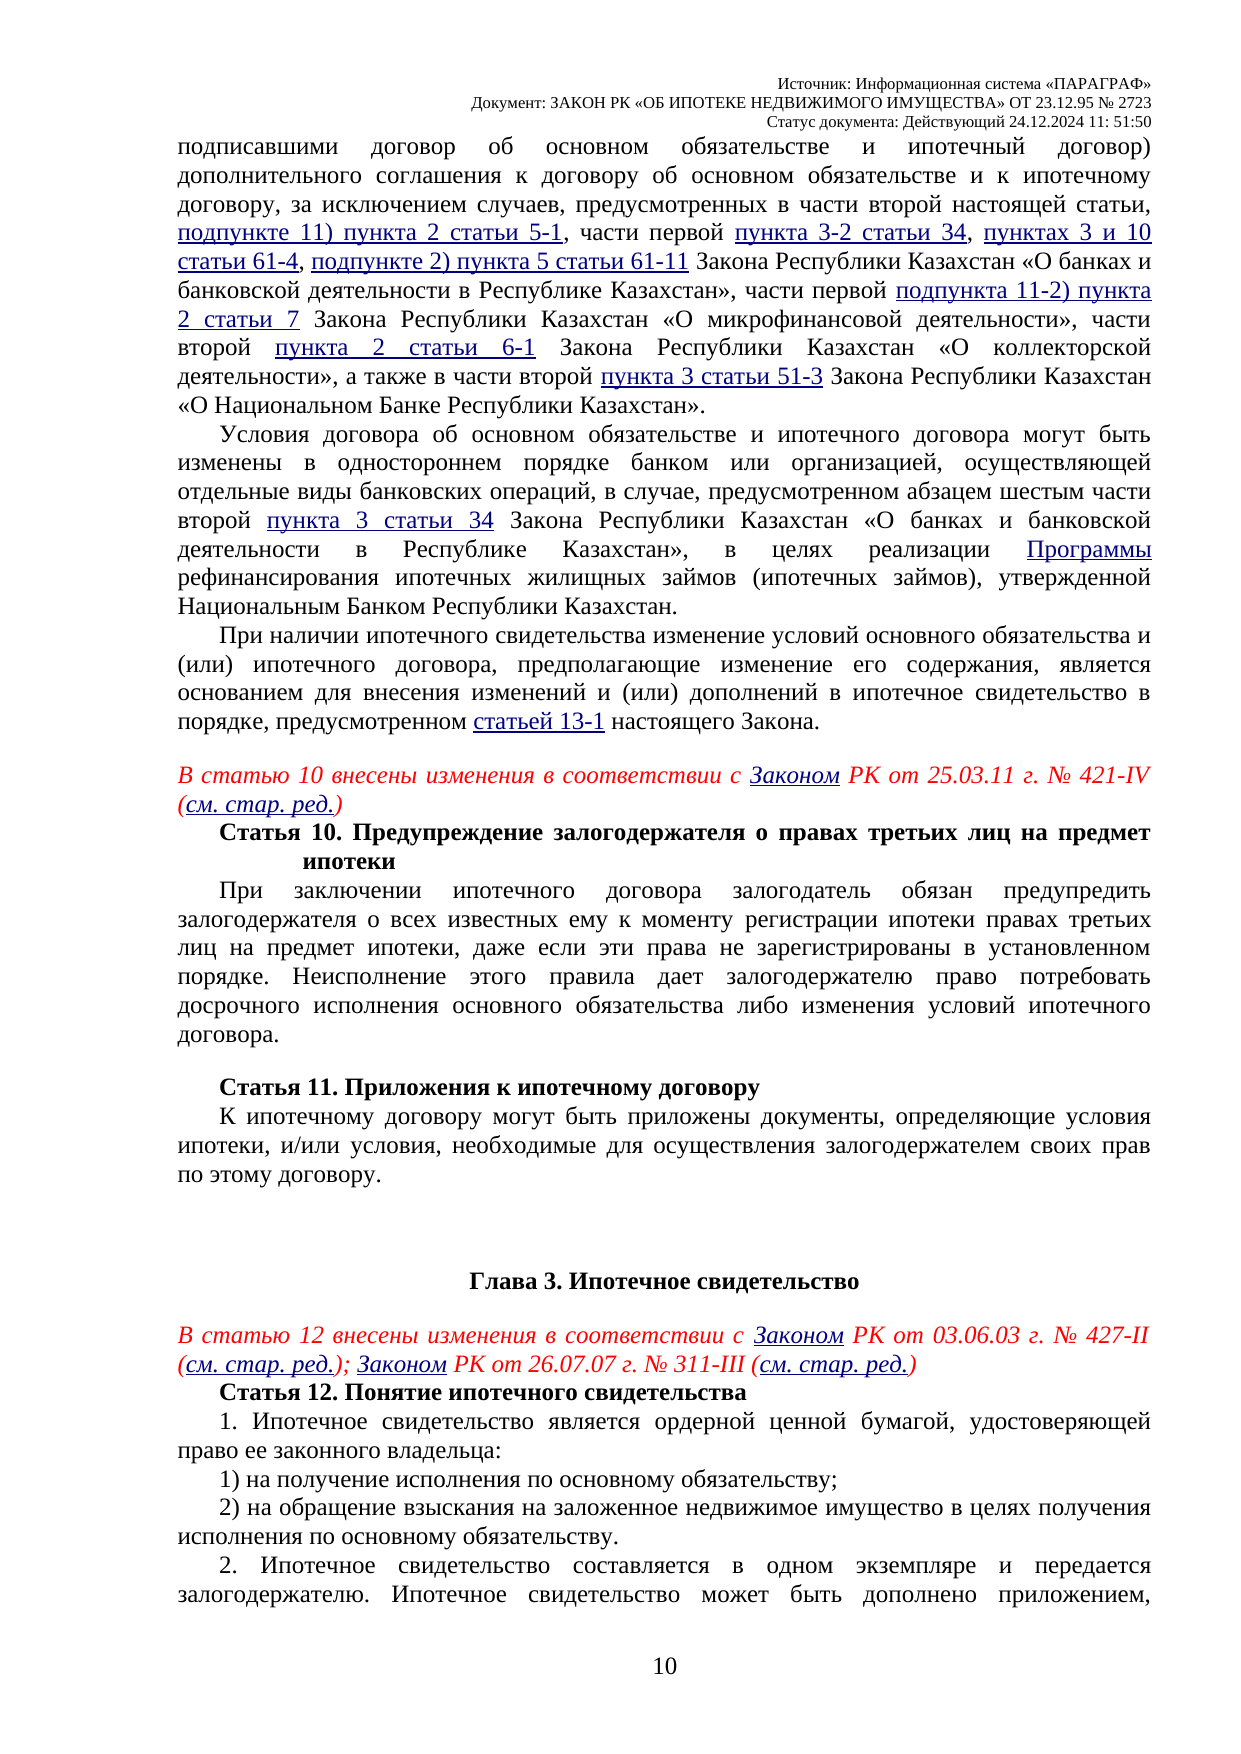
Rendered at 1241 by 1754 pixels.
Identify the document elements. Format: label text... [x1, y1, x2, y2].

text Условия договора об основном обязательстве и ипотечного договора могут быть изменены в одностороннем порядке банком или организацией, осуществляющей отдельные виды банковских операций, в случае, предусмотренном абзацем шестым части второй пункта 3 статьи 34 Закона Республики Казахстан «О банках и банковской деятельности в Республике Казахстан», в целях реализации Программы рефинансирования ипотечных жилищных займов (ипотечных займов), утвержденной Национальным Банком Республики Казахстан. [177, 419, 1152, 620]
text К ипотечному договору могут быть приложены документы, определяющие условия ипотеки, и/или условия, необходимые для осуществления залогодержателем своих прав по этому договору. [177, 1101, 1152, 1187]
text Статья 11. Приложения к ипотечному договору [219, 1072, 1152, 1101]
text В статью 10 внесены изменения в соответствии с Законом РК от 25.03.11 г. № 421-IV (см. стар. ред.) [177, 760, 1152, 817]
text Глава 3. Ипотечное свидетельство [177, 1266, 1152, 1295]
text Статья 12. Понятие ипотечного свидетельства [219, 1377, 1152, 1406]
text 1) на получение исполнения по основному обязательству; [177, 1464, 1152, 1492]
text В статью 12 внесены изменения в соответствии с Законом РК от 03.06.03 г. № 427-II (см. стар. ред.); Законом РК от 26.07.07 г. № 311-III (см. стар. ред.) [177, 1320, 1152, 1377]
text 1. Ипотечное свидетельство является ордерной ценной бумагой, удостоверяющей право ее законного владельца: [177, 1406, 1152, 1464]
text При заключении ипотечного договора залогодатель обязан предупредить залогодержателя о всех известных ему к моменту регистрации ипотеки правах третьих лиц на предмет ипотеки, даже если эти права не зарегистрированы в установленном порядке. Неисполнение этого правила дает залогодержателю право потребовать досрочного исполнения основного обязательства либо изменения условий ипотечного договора. [177, 875, 1152, 1047]
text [177, 131, 1152, 419]
text Статья 10. Предупреждение залогодержателя о правах третьих лиц на предмет ипотеки [219, 817, 1152, 875]
text При наличии ипотечного свидетельства изменение условий основного обязательства и (или) ипотечного договора, предполагающие изменение его содержания, является основанием для внесения изменений и (или) дополнений в ипотечное свидетельство в порядке, предусмотренном статьей 13-1 настоящего Закона. [177, 620, 1152, 735]
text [177, 1550, 1152, 1607]
text 2) на обращение взыскания на заложенное недвижимое имущество в целях получения исполнения по основному обязательству. [177, 1492, 1152, 1550]
